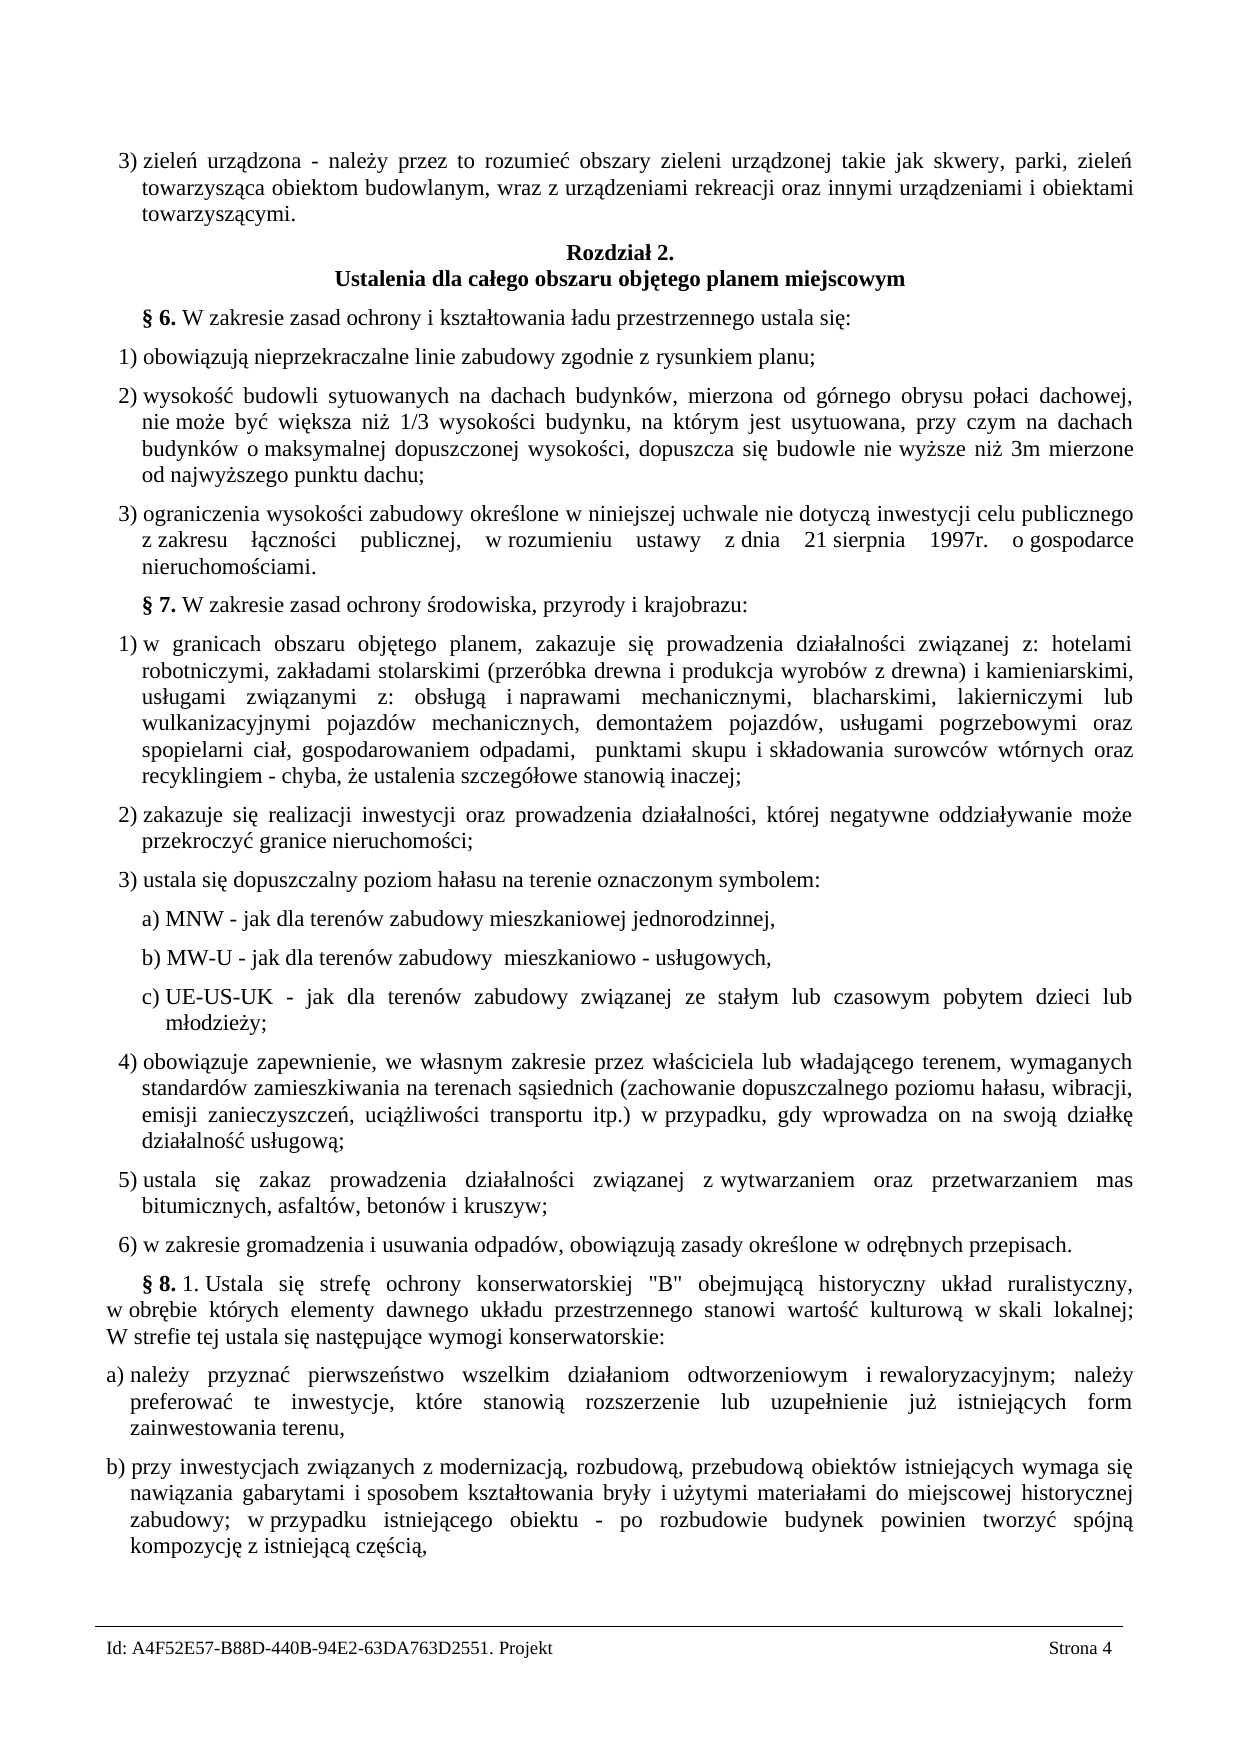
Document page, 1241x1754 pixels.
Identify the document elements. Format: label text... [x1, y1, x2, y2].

text 2) wysokość budowli sytuowanych na dachach budynków, mierzona od górnego obrysu połaci dachowej, nie może być większa niż 1/3 wysokości budynku, na którym jest usytuowana, przy czym na dachach budynków o maksymalnej dopuszczonej wysokości, dopuszcza się budowle nie wyższe niż 3m mierzone od najwyższego punktu dachu; [118, 382, 1134, 487]
text 3) ustala się dopuszczalny poziom hałasu na terenie oznaczonym symbolem: [118, 866, 1134, 893]
text § 7. W zakresie zasad ochrony środowiska, przyrody i krajobrazu: [106, 592, 1134, 618]
text 5) ustala się zakaz prowadzenia działalności związanej z wytwarzaniem oraz przetwarzaniem mas bitumicznych, asfaltów, betonów i kruszyw; [118, 1166, 1134, 1219]
text b) przy inwestycjach związanych z modernizacją, rozbudową, przebudową obiektów istniejących wymaga się nawiązania gabarytami i sposobem kształtowania bryły i użytymi materiałami do miejscowej historycznej zabudowy; w przypadku istniejącego obiektu - po rozbudowie budynek powinien tworzyć spójną kompozycję z istniejącą częścią, [106, 1453, 1134, 1558]
text c) UE-US-UK - jak dla terenów zabudowy związanej ze stałym lub czasowym pobytem dzieci lub młodzieży; [142, 983, 1134, 1036]
text 2) zakazuje się realizacji inwestycji oraz prowadzenia działalności, której negatywne oddziaływanie może przekroczyć granice nieruchomości; [118, 801, 1134, 854]
text 4) obowiązuje zapewnienie, we własnym zakresie przez właściciela lub władającego terenem, wymaganych standardów zamieszkiwania na terenach sąsiednich (zachowanie dopuszczalnego poziomu hałasu, wibracji, emisji zanieczyszczeń, uciążliwości transportu itp.) w przypadku, gdy wprowadza on na swoją działkę działalność usługową; [118, 1048, 1134, 1153]
text § 6. W zakresie zasad ochrony i kształtowania ładu przestrzennego ustala się: [106, 304, 1134, 331]
text 3) ograniczenia wysokości zabudowy określone w niniejszej uchwale nie dotyczą inwestycji celu publicznego z zakresu łączności publicznej, w rozumieniu ustawy z dnia 21 sierpnia 1997r. o gospodarce nieruchomościami. [118, 500, 1134, 579]
text Rozdział 2. Ustalenia dla całego obszaru objętego planem miejscowym [106, 239, 1134, 292]
text a) MNW - jak dla terenów zabudowy mieszkaniowej jednorodzinnej, [142, 905, 1134, 931]
text 1) obowiązują nieprzekraczalne linie zabudowy zgodnie z rysunkiem planu; [118, 343, 1134, 369]
text 6) w zakresie gromadzenia i usuwania odpadów, obowiązują zasady określone w odrębnych przepisach. [118, 1231, 1134, 1257]
text 3) zieleń urządzona - należy przez to rozumieć obszary zieleni urządzonej takie jak skwery, parki, zieleń towarzysząca obiektom budowlanym, wraz z urządzeniami rekreacji oraz innymi urządzeniami i obiektami towarzyszącymi. [118, 148, 1134, 227]
text a) należy przyznać pierwszeństwo wszelkim działaniom odtworzeniowym i rewaloryzacyjnym; należy preferować te inwestycje, które stanowią rozszerzenie lub uzupełnienie już istniejących form zainwestowania terenu, [106, 1362, 1134, 1441]
text b) MW-U - jak dla terenów zabudowy mieszkaniowo - usługowych, [142, 944, 1134, 970]
text § 8. 1. Ustala się strefę ochrony konserwatorskiej "B" obejmującą historyczny układ ruralistyczny, w obrębie których elementy dawnego układu przestrzennego stanowi wartość kulturową w skali lokalnej; W strefie tej ustala się następujące wymogi konserwatorskie: [106, 1270, 1134, 1349]
text 1) w granicach obszaru objętego planem, zakazuje się prowadzenia działalności związanej z: hotelami robotniczymi, zakładami stolarskimi (przeróbka drewna i produkcja wyrobów z drewna) i kamieniarskimi, usługami związanymi z: obsługą i naprawami mechanicznymi, blacharskimi, lakierniczymi lub wulkanizacyjnymi pojazdów mechanicznych, demontażem pojazdów, usługami pogrzebowymi oraz spopielarni ciał, gospodarowaniem odpadami, punktami skupu i składowania surowców wtórnych oraz recyklingiem - chyba, że ustalenia szczegółowe stanowią inaczej; [118, 630, 1134, 788]
